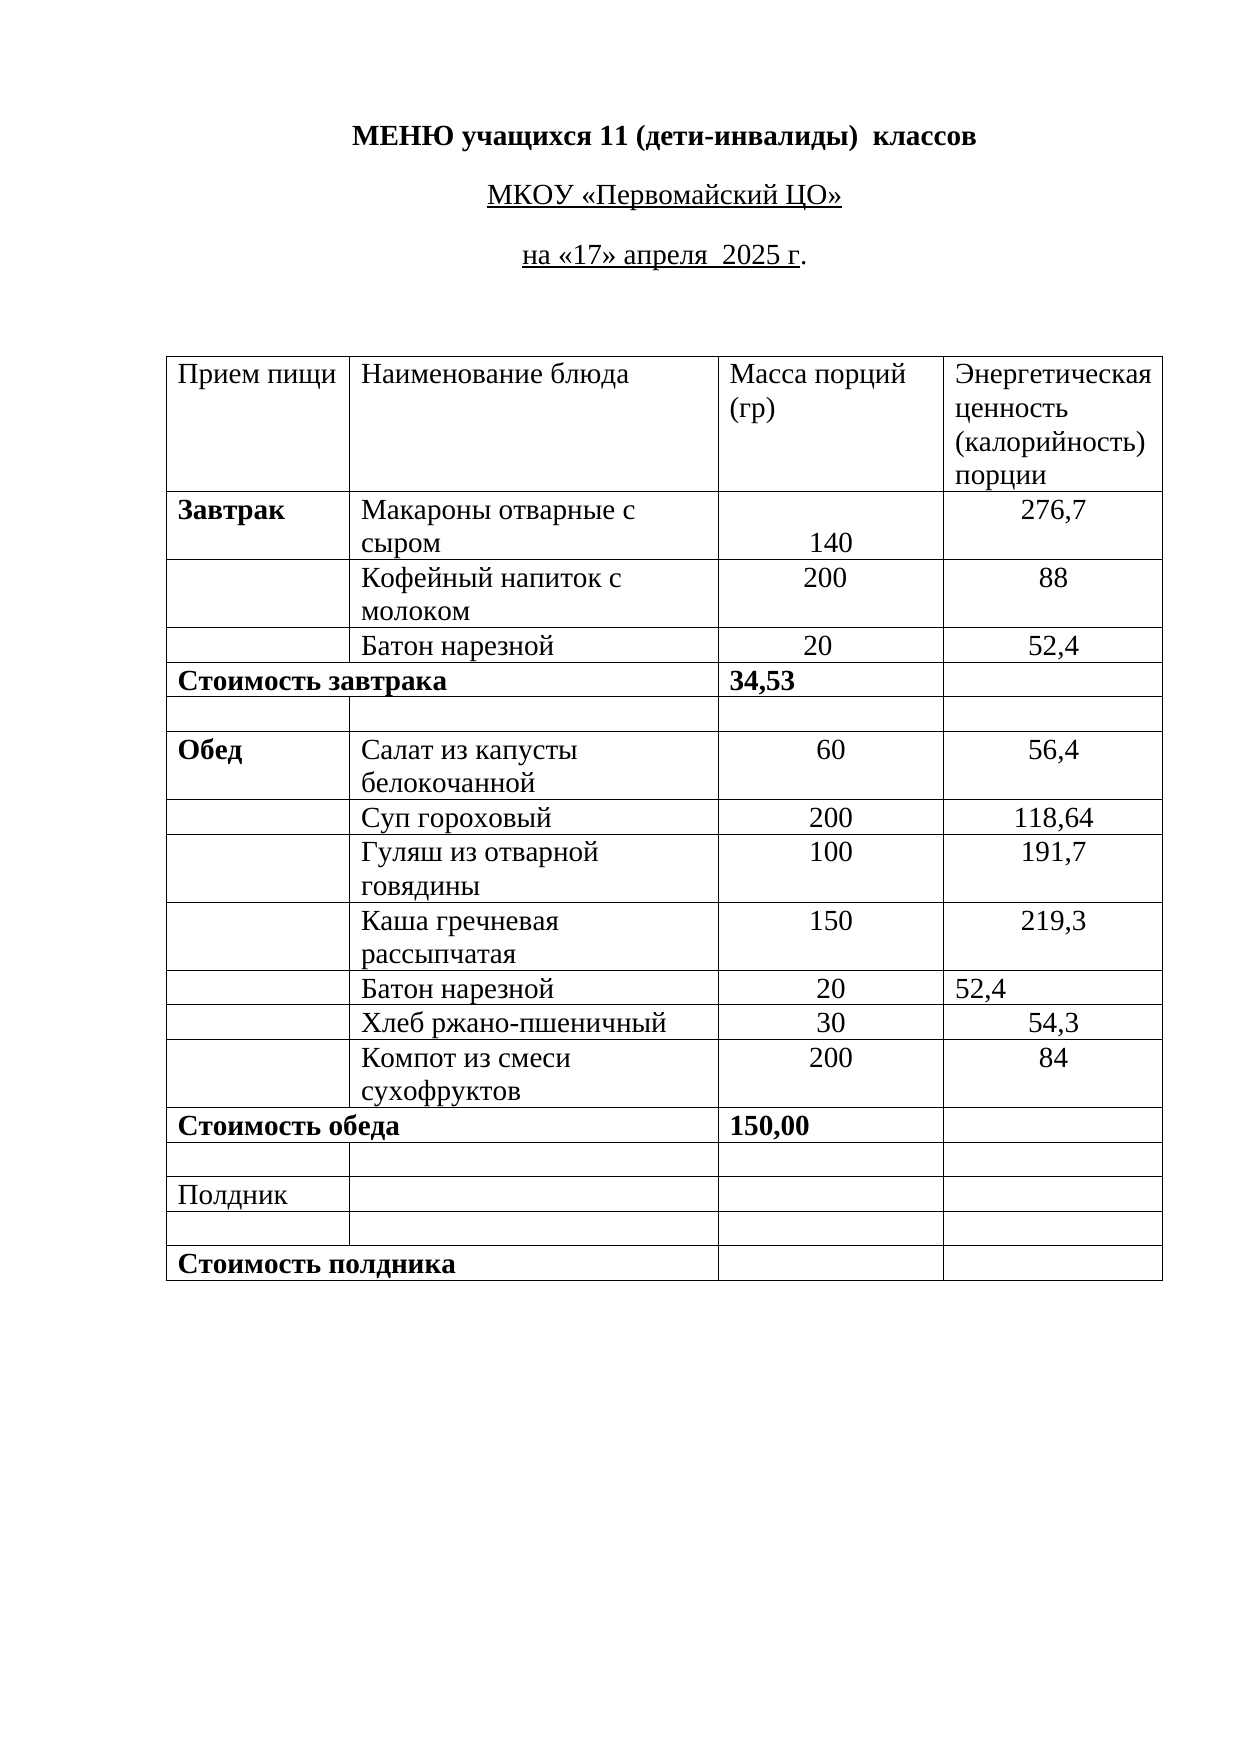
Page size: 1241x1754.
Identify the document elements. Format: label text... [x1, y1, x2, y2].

table_cell 54,3 [944, 1005, 1162, 1039]
table_cell 60 [719, 732, 943, 799]
table_cell [167, 971, 349, 1004]
table_header Энергетическая ценность (калорийность) порции [944, 357, 1162, 491]
table_cell Стоимость завтрака [167, 663, 718, 696]
table_cell Батон нарезной [350, 628, 718, 662]
table_cell Стоимость полдника [167, 1246, 718, 1280]
table_cell 52,4 [944, 971, 1162, 1004]
table_cell Компот из смеси сухофруктов [350, 1040, 718, 1107]
table_header Прием пищи [167, 357, 349, 491]
table_cell 200 [719, 800, 943, 833]
table_cell Кофейный напиток с молоком [350, 560, 718, 627]
table_cell 34,53 [719, 663, 943, 696]
table_header Наименование блюда [350, 357, 718, 491]
table_cell 150,00 [719, 1108, 943, 1142]
table_cell [719, 1246, 943, 1280]
table_cell 191,7 [944, 835, 1162, 902]
table_cell 219,3 [944, 903, 1162, 970]
text МКОУ «Первомайский ЦО» [177, 177, 1152, 211]
table_cell Салат из капусты белокочанной [350, 732, 718, 799]
table_cell Каша гречневая рассыпчатая [350, 903, 718, 970]
table_cell [944, 1177, 1162, 1211]
table_cell [167, 697, 349, 731]
table_cell 84 [944, 1040, 1162, 1107]
table_cell 150 [719, 903, 943, 970]
table_cell Гуляш из отварной говядины [350, 835, 718, 902]
table_cell 100 [719, 835, 943, 902]
table_cell [944, 1143, 1162, 1176]
table_header Масса порций (гр) [719, 357, 943, 491]
table_cell 118,64 [944, 800, 1162, 833]
table_cell 200 [719, 560, 943, 627]
table_cell 30 [719, 1005, 943, 1039]
table_cell 276,7 [944, 492, 1162, 559]
table_cell Макароны отварные с сыром [350, 492, 718, 559]
table_cell [719, 1212, 943, 1245]
table_cell [944, 1212, 1162, 1245]
table_cell [944, 697, 1162, 731]
table_cell Суп гороховый [350, 800, 718, 833]
table_cell [350, 697, 718, 731]
text на «17» апреля 2025 г. [177, 237, 1152, 270]
table_cell [944, 1108, 1162, 1142]
table_cell Хлеб ржано-пшеничный [350, 1005, 718, 1039]
table_cell [167, 560, 349, 627]
table_cell [167, 1005, 349, 1039]
table_cell [167, 800, 349, 833]
table_cell [350, 1177, 718, 1211]
table_cell [167, 1143, 349, 1176]
table_cell 52,4 [944, 628, 1162, 662]
table_cell Полдник [167, 1177, 349, 1211]
text МЕНЮ учащихся 11 (дети-инвалиды) классов [177, 118, 1152, 152]
table_cell [167, 903, 349, 970]
table_cell [167, 835, 349, 902]
table_cell Обед [167, 732, 349, 799]
table_cell [167, 1212, 349, 1245]
table_cell [350, 1143, 718, 1176]
table_cell [944, 1246, 1162, 1280]
table_cell [167, 628, 349, 662]
table_cell [719, 697, 943, 731]
table_cell Стоимость обеда [167, 1108, 718, 1142]
table_cell [719, 1177, 943, 1211]
table_cell [944, 663, 1162, 696]
table_cell 140 [719, 492, 943, 559]
table_cell 20 [719, 971, 943, 1004]
table_cell [167, 1040, 349, 1107]
table_cell [719, 1143, 943, 1176]
table_cell 56,4 [944, 732, 1162, 799]
table_cell 88 [944, 560, 1162, 627]
table_cell Завтрак [167, 492, 349, 559]
table_cell 20 [719, 628, 943, 662]
table_cell [350, 1212, 718, 1245]
table_cell Батон нарезной [350, 971, 718, 1004]
table_cell 200 [719, 1040, 943, 1107]
